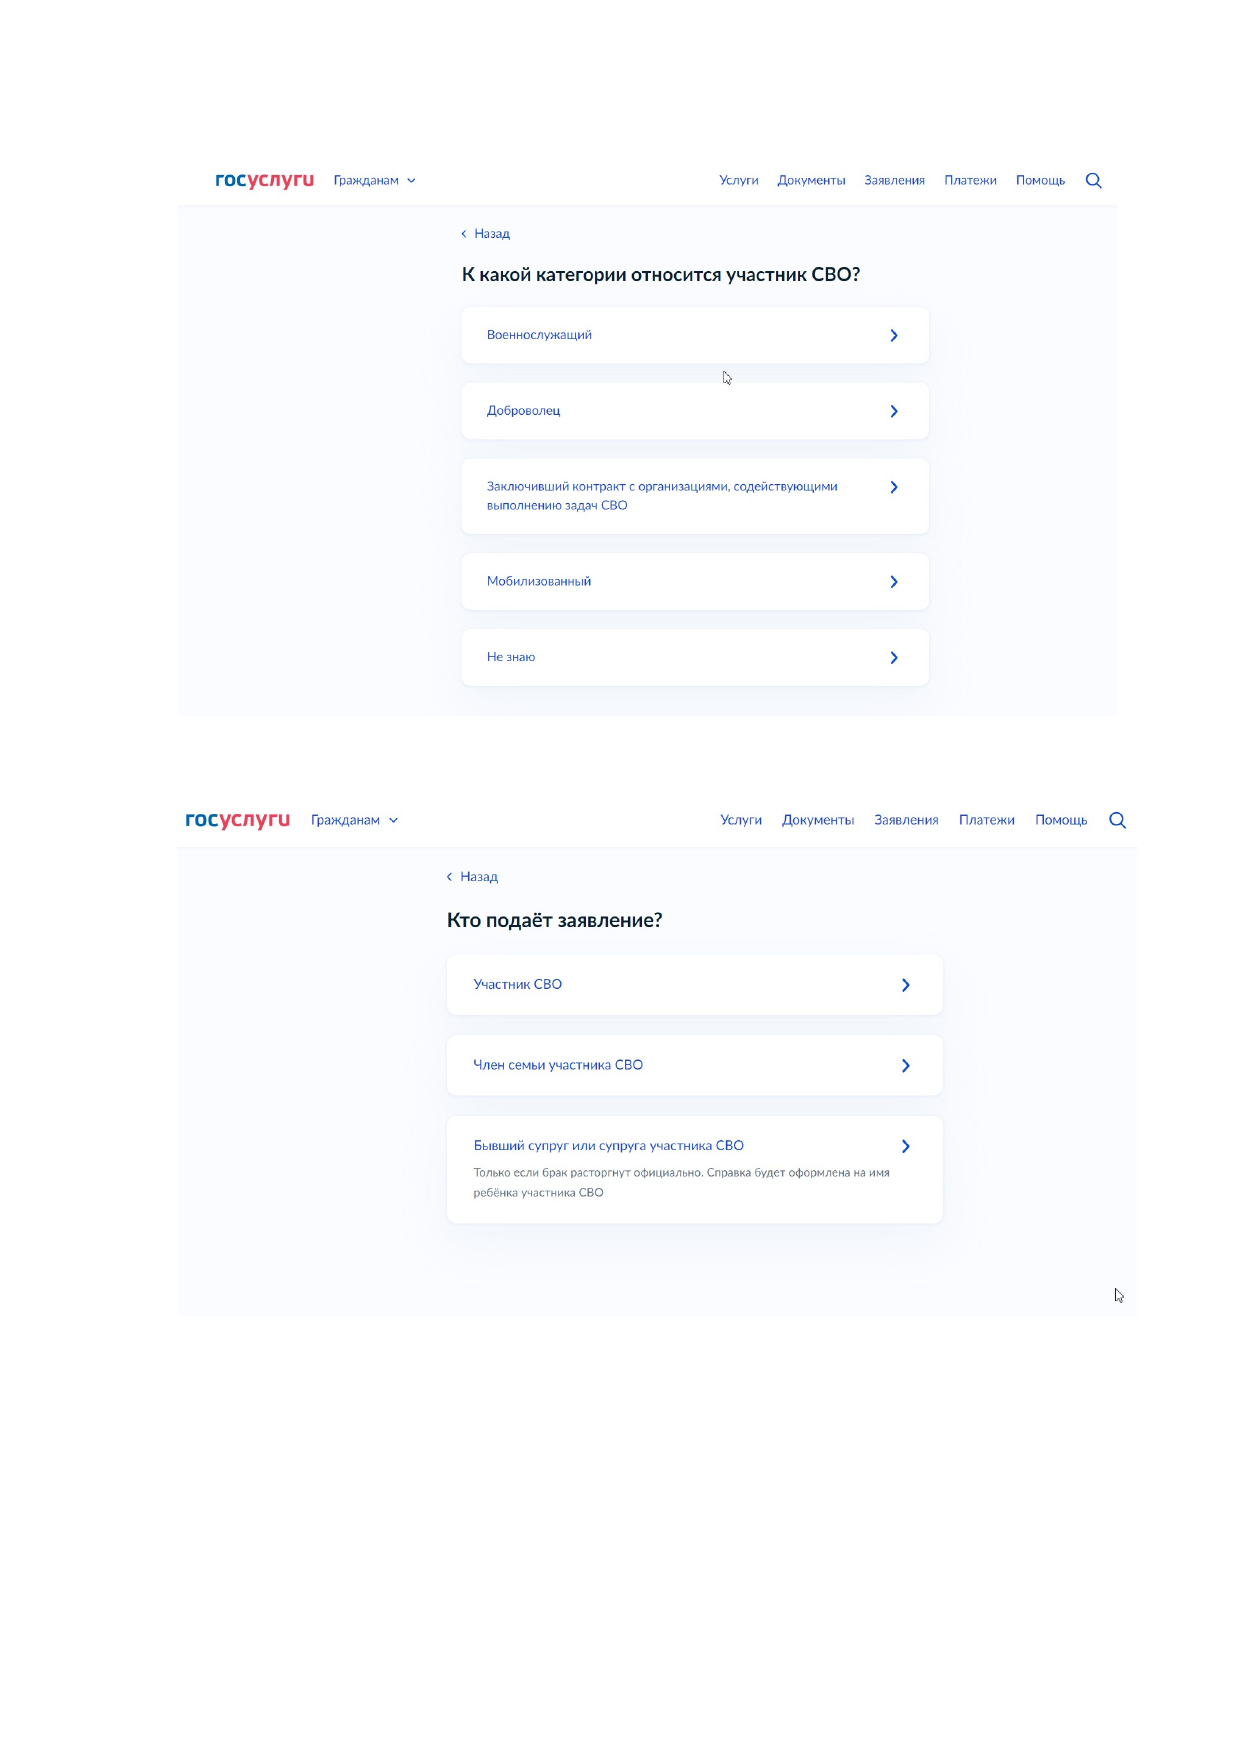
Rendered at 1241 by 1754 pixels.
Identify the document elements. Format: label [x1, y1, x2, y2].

picture [177, 803, 1138, 1316]
picture [177, 160, 1118, 716]
